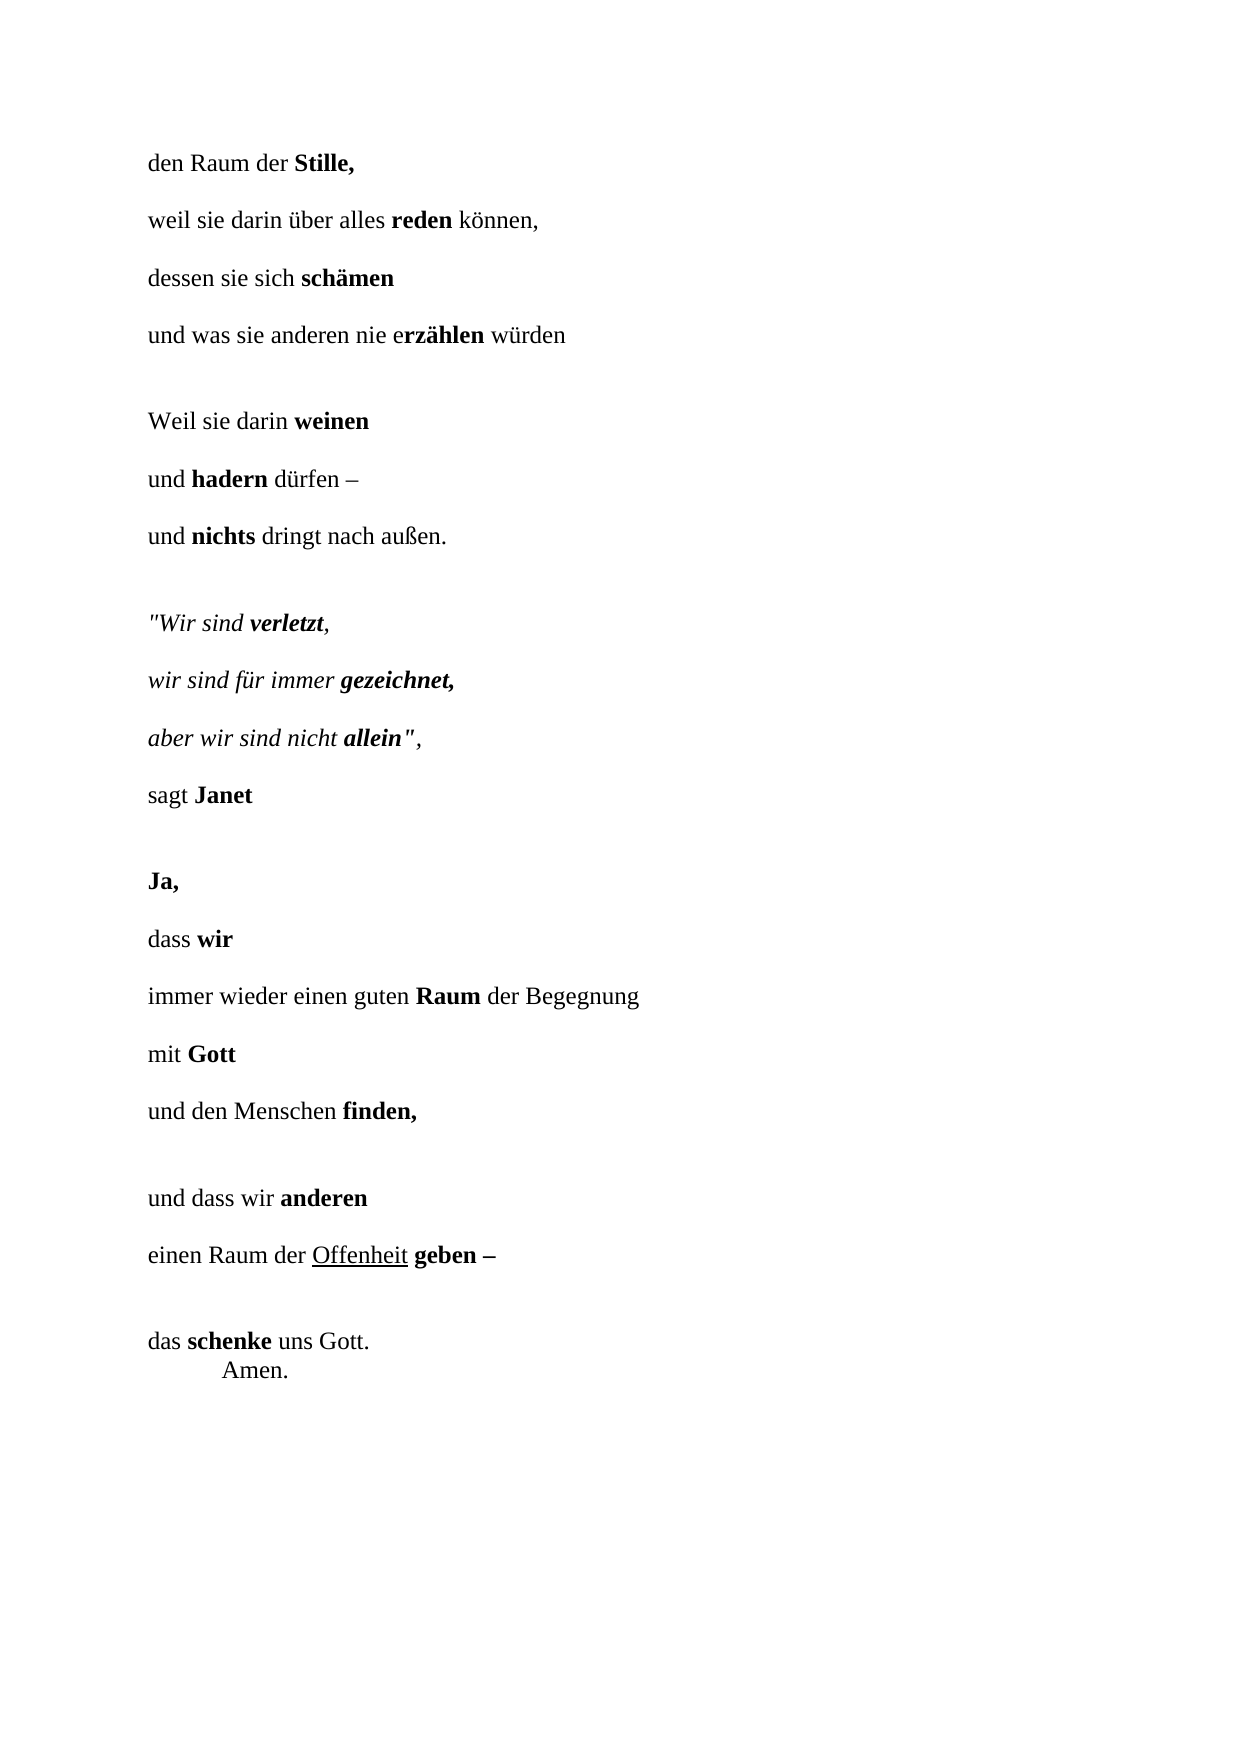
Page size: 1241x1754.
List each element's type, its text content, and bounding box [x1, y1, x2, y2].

text und nichts dringt nach außen. [148, 521, 1093, 550]
text aber wir sind nicht allein", [148, 723, 1093, 751]
text Ja, [148, 866, 1093, 895]
text einen Raum der Offenheit geben – [148, 1240, 1093, 1269]
text Amen. [148, 1355, 1093, 1384]
text mit Gott [148, 1039, 1093, 1068]
text das schenke uns Gott. [148, 1326, 1093, 1355]
text weil sie darin über alles reden können, [148, 205, 1093, 234]
text und dass wir anderen [148, 1183, 1093, 1211]
text und den Menschen finden, [148, 1096, 1093, 1125]
text wir sind für immer gezeichnet, [148, 665, 1093, 694]
text "Wir sind verletzt, [148, 608, 1093, 636]
text und hadern dürfen – [148, 464, 1093, 493]
text den Raum der Stille, [148, 148, 1093, 176]
text dass wir [148, 924, 1093, 953]
text Weil sie darin weinen [148, 406, 1093, 435]
text sagt Janet [148, 780, 1093, 809]
text und was sie anderen nie erzählen würden [148, 320, 1093, 349]
text dessen sie sich schämen [148, 263, 1093, 291]
text immer wieder einen guten Raum der Begegnung [148, 981, 1093, 1010]
